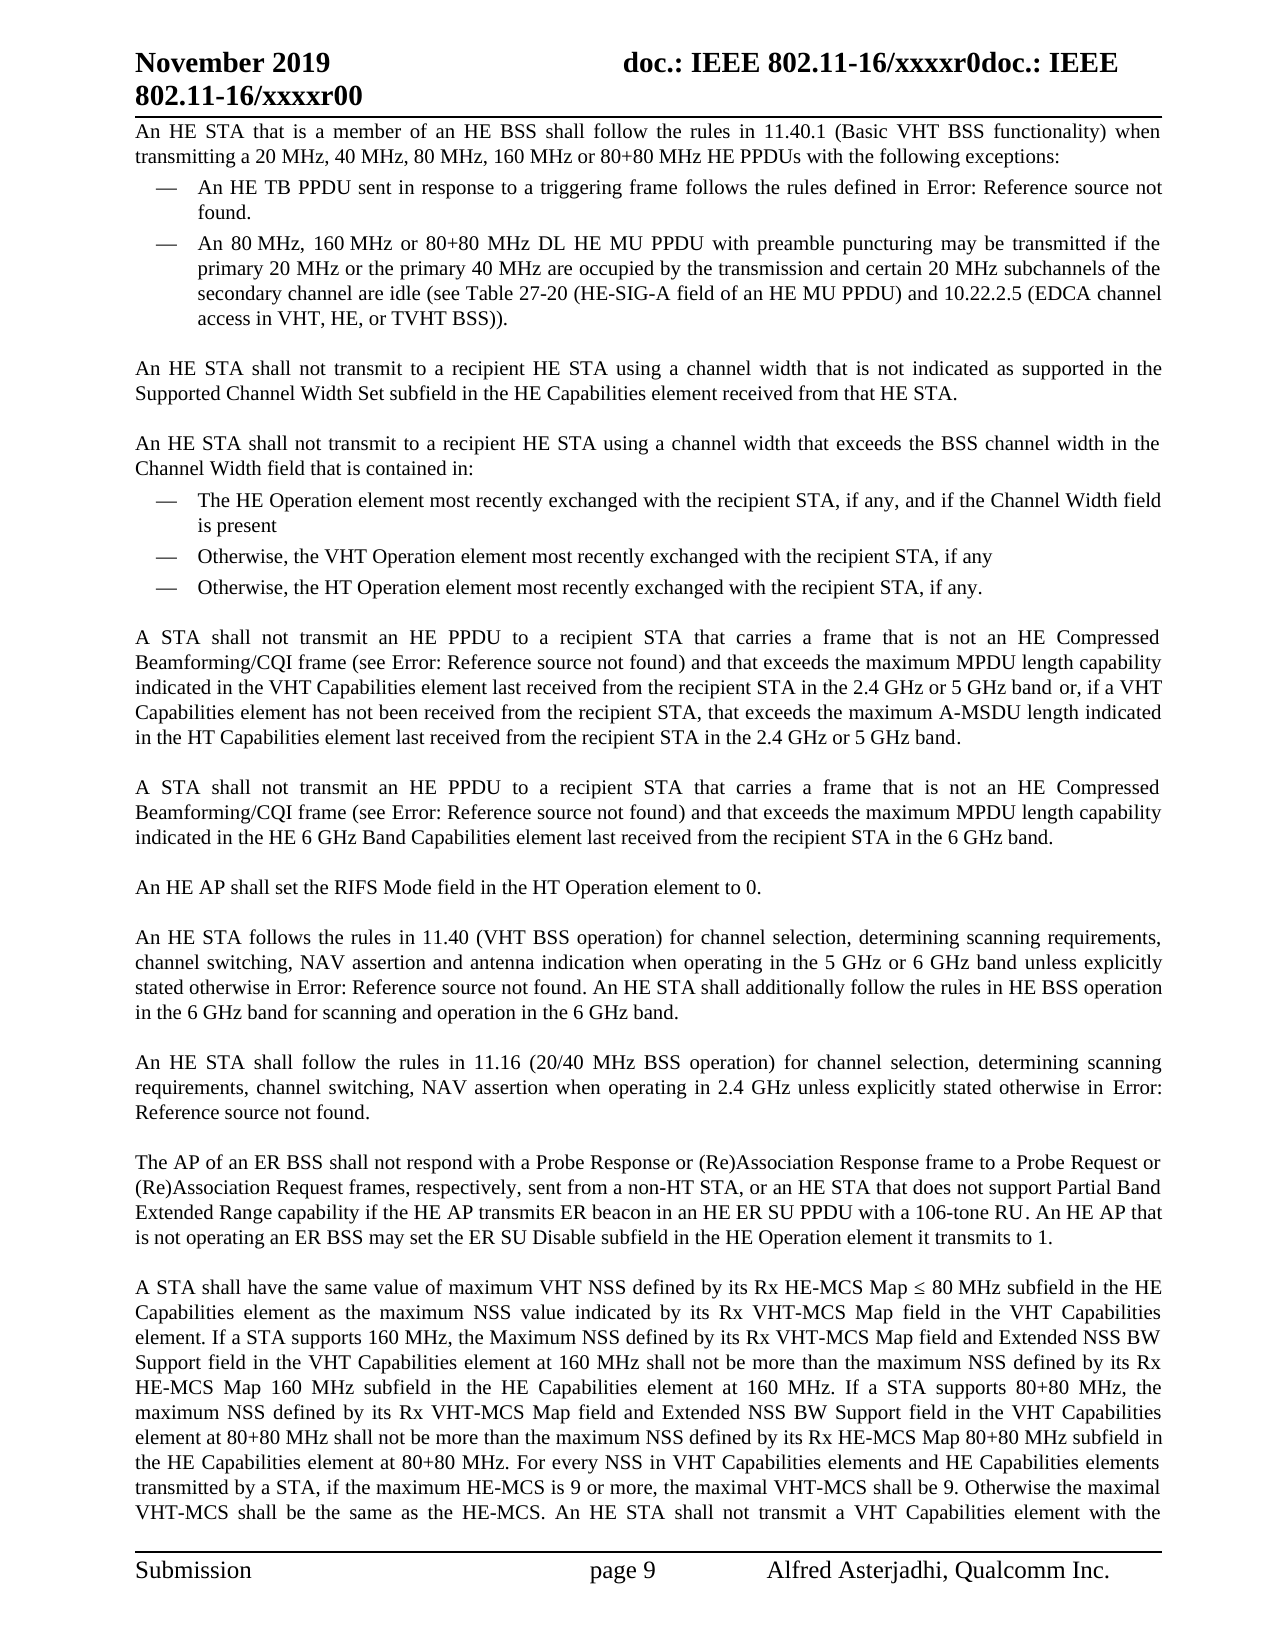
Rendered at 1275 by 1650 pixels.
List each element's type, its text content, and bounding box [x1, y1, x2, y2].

text The AP of an ER BSS(#21278) shall not respond with a Probe Response or (Re)Association Response frame to a Probe Request or (Re)Association Request frames, respectively,(#21279) sent from a non-HT STA, or an HE STA that does not support Partial Band Extended Range capability if the HE AP transmits ER beacon in an HE ER SU PPDU with a 106-tone RU(#mdr). An HE AP that is not operating an ER BSS may set the ER SU Disable subfield in the HE Operation element it transmits to 1. [135, 1149, 1162, 1249]
text (#21276)An HE AP shall set the RIFS Mode field in the HT Operation element to 0. [135, 874, 1162, 899]
list The HE Operation element most recently exchanged with the recipient STA, if any, and if the Channel Width field is present [156, 487, 1162, 537]
list Otherwise, the VHT Operation element most recently exchanged with the recipient STA, if any [156, 543, 1162, 568]
text An HE STA shall not transmit to a recipient HE STA using a channel width that exceeds the BSS channel width in the Channel Width field that is contained in: [135, 430, 1162, 480]
text An HE STA that is a member of an HE BSS shall follow the rules in 11.40.1 (Basic VHT BSS functionality) when transmitting a 20 MHz, 40 MHz, 80 MHz, 160 MHz or 80+80 MHz HE PPDUs with the following exceptions: [135, 118, 1162, 168]
text An HE STA shall not transmit to a recipient HE STA using a channel width(#21275) that is not indicated as supported in the Supported Channel Width Set subfield in the HE Capabilities element received from that HE STA. [135, 355, 1162, 405]
list Otherwise, the HT Operation element most recently exchanged with the recipient STA, if any.(#21275) [156, 574, 1162, 599]
list An 80 MHz, 160 MHz or 80+80 MHz DL HE MU PPDU with preamble puncturing may be transmitted if the primary 20 MHz or the primary 40 MHz are occupied by the transmission and certain 20 MHz subchannels of the secondary channel are idle (see Table 27-20 (HE-SIG-A field of an HE MU PPDU) and 10.22.2.5 (EDCA channel access in VHT, HE, or TVHT BSS)). [156, 230, 1162, 330]
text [135, 1274, 1162, 1524]
